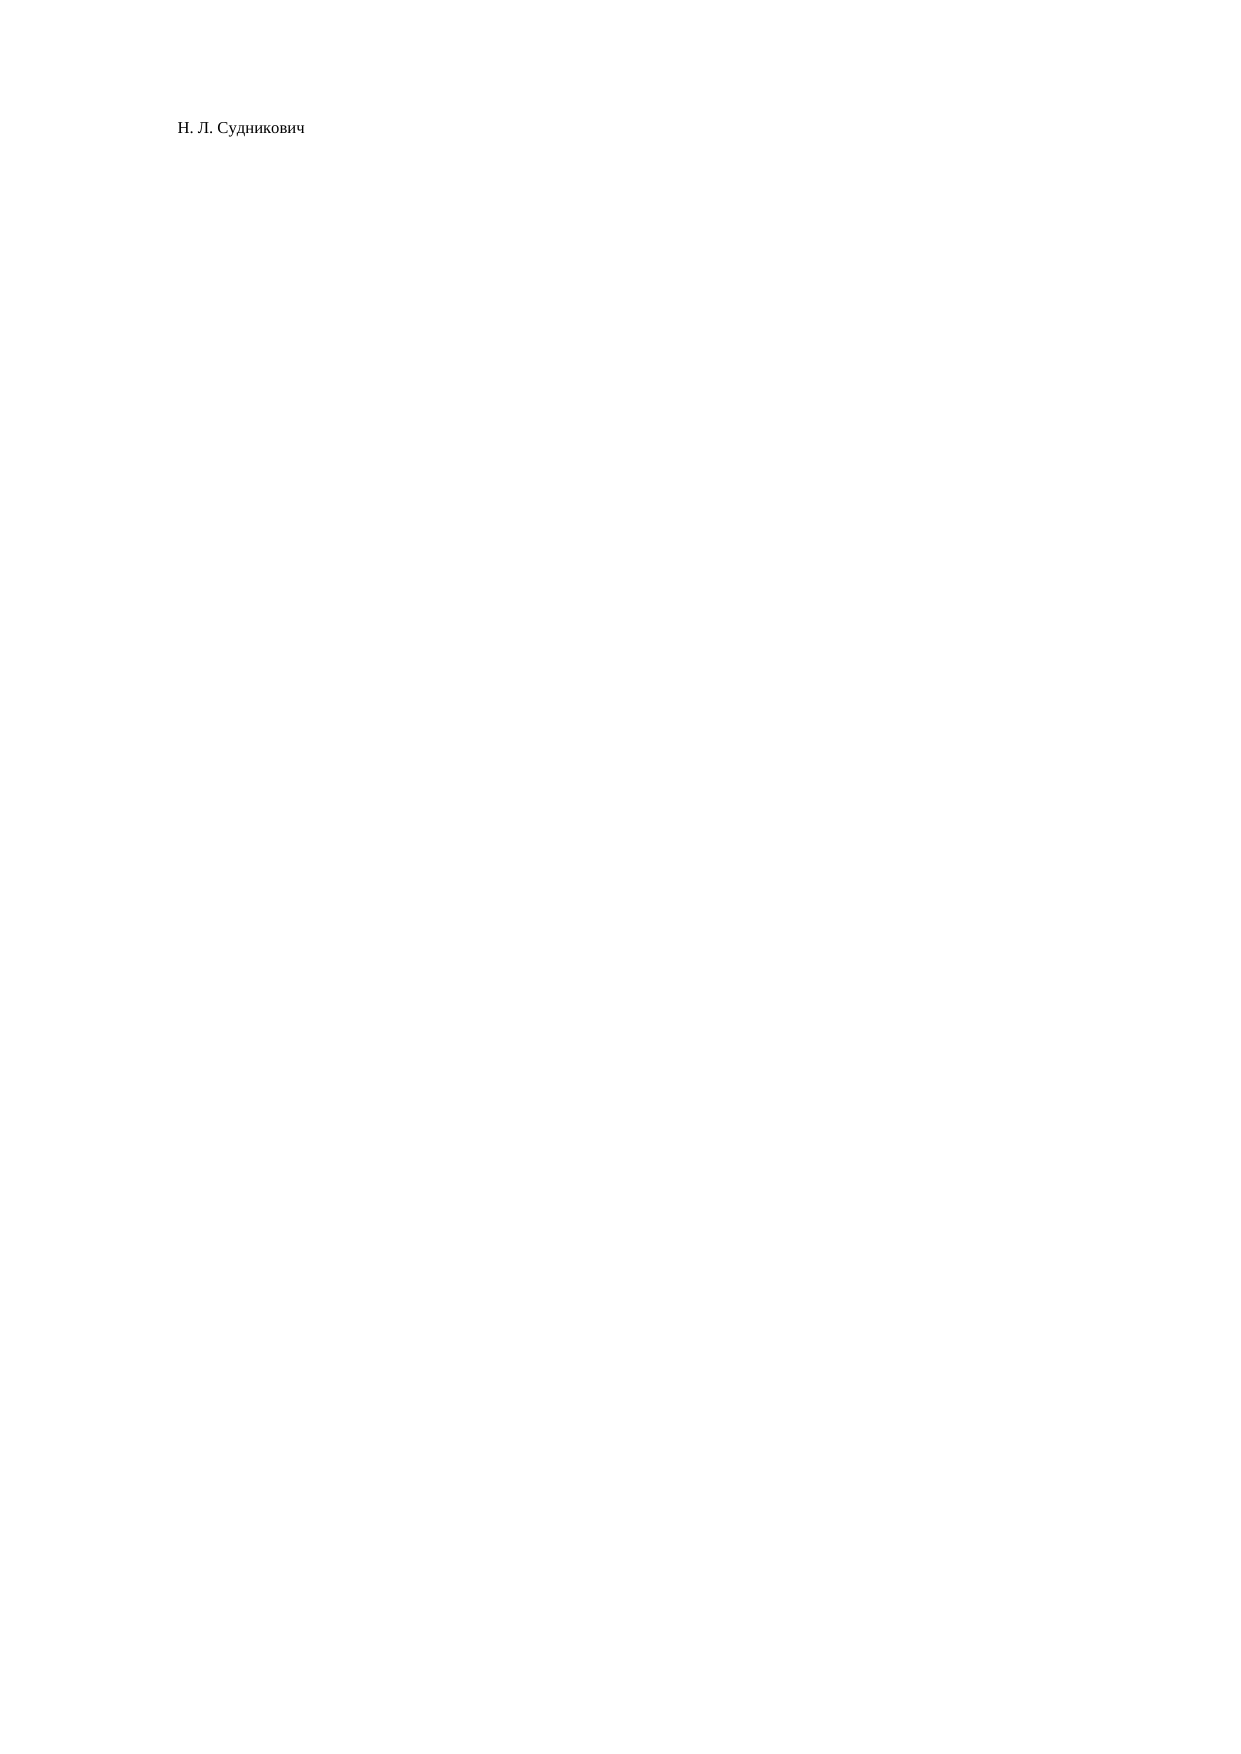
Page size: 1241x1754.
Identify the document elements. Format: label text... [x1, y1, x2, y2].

text Н. Л. Судникович [177, 118, 1152, 137]
